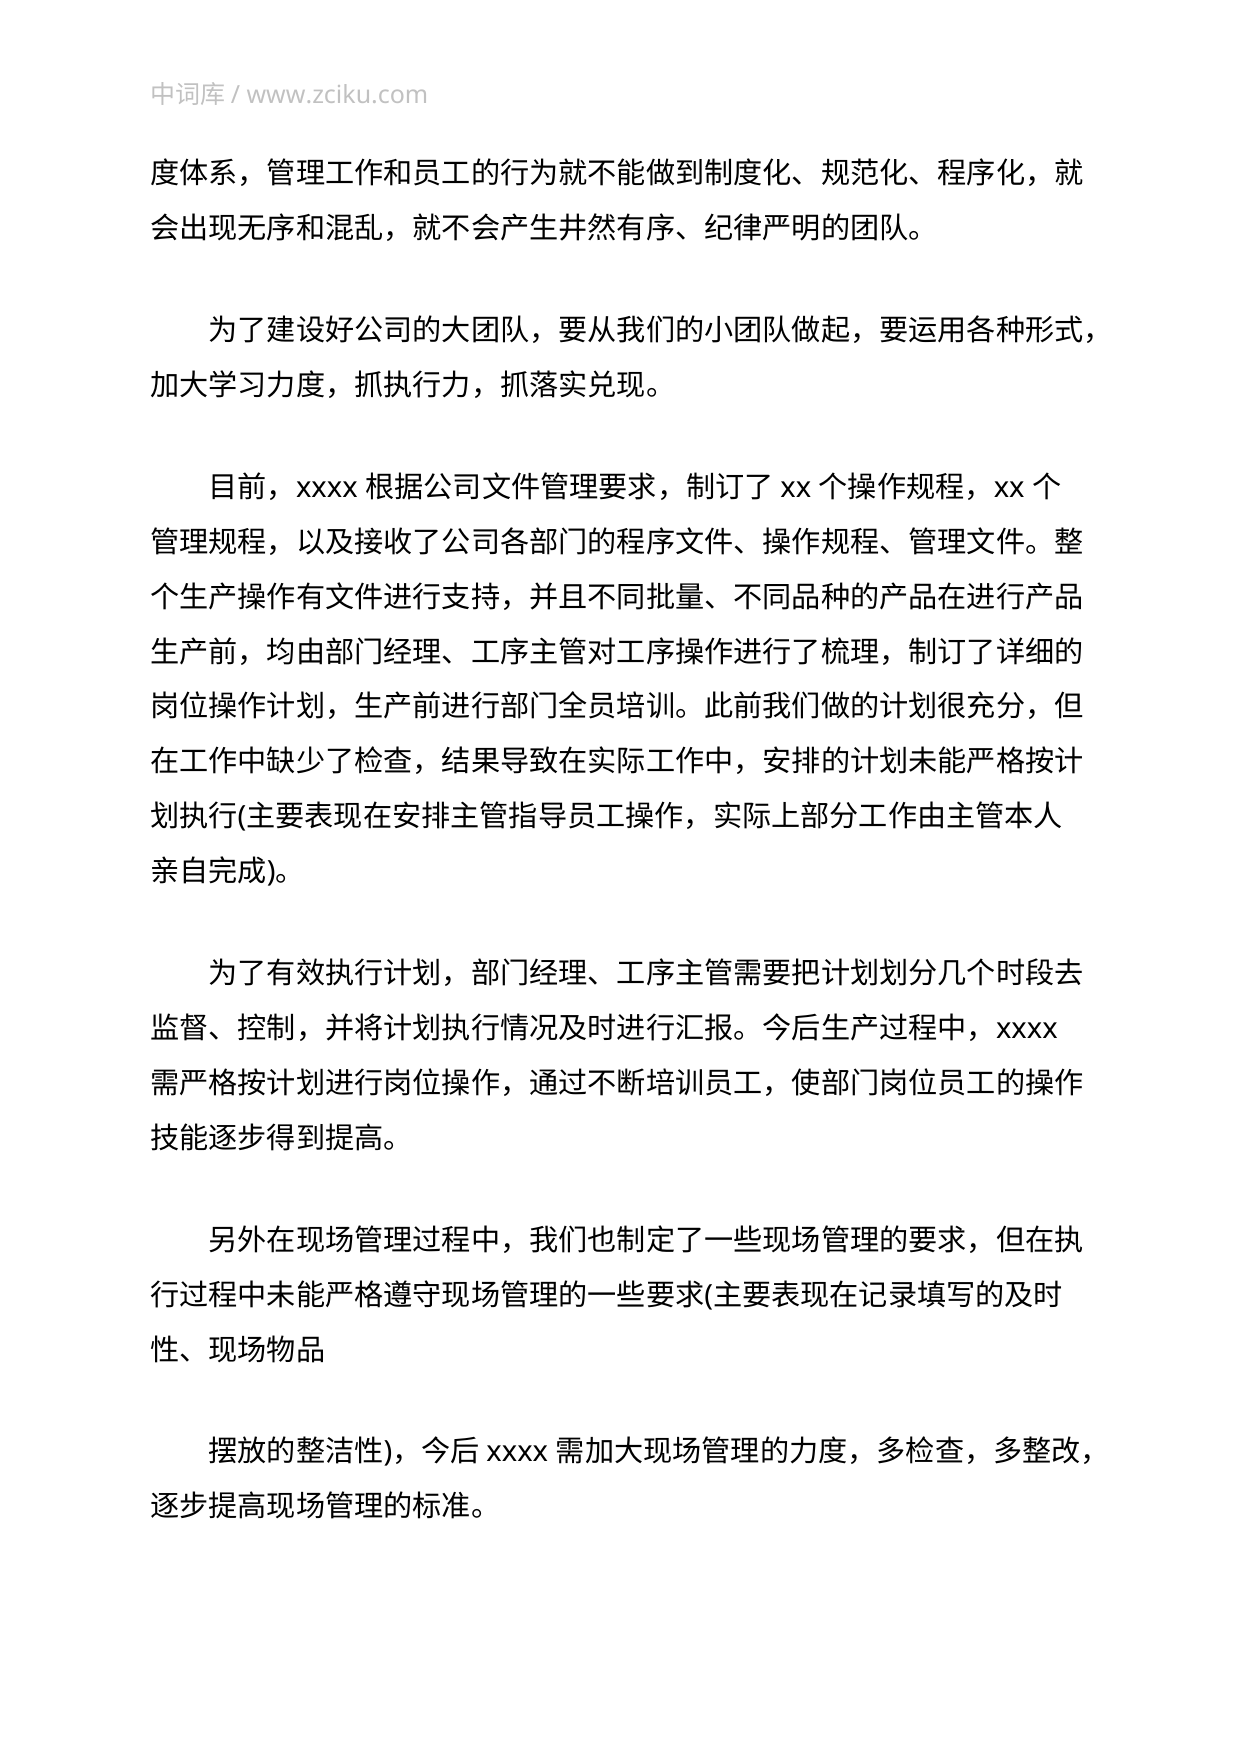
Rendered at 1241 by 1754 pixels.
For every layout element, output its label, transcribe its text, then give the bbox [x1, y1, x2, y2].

text 摆放的整洁性)，今后 xxxx 需加大现场管理的力度，多检查，多整改，逐步提高现场管理的标准。 [150, 1428, 1090, 1525]
text 目前，xxxx 根据公司文件管理要求，制订了 xx 个操作规程，xx 个管理规程，以及接收了公司各部门的程序文件、操作规程、管理文件。整个生产操作有文件进行支持，并且不同批量、不同品种的产品在进行产品生产前，均由部门经理、工序主管对工序操作进行了梳理，制订了详细的岗位操作计划，生产前进行部门全员培训。此前我们做的计划很充分，但在工作中缺少了检查，结果导致在实际工作中，安排的计划未能严格按计划执行(主要表现在安排主管指导员工操作，实际上部分工作由主管本人亲自完成)。 [150, 463, 1090, 890]
text 另外在现场管理过程中，我们也制定了一些现场管理的要求，但在执行过程中未能严格遵守现场管理的一些要求(主要表现在记录填写的及时性、现场物品 [150, 1216, 1090, 1368]
text 为了建设好公司的大团队，要从我们的小团队做起，要运用各种形式，加大学习力度，抓执行力，抓落实兑现。 [150, 307, 1090, 404]
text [150, 150, 1090, 247]
text 为了有效执行计划，部门经理、工序主管需要把计划划分几个时段去监督、控制，并将计划执行情况及时进行汇报。今后生产过程中，xxxx 需严格按计划进行岗位操作，通过不断培训员工，使部门岗位员工的操作技能逐步得到提高。 [150, 950, 1090, 1157]
